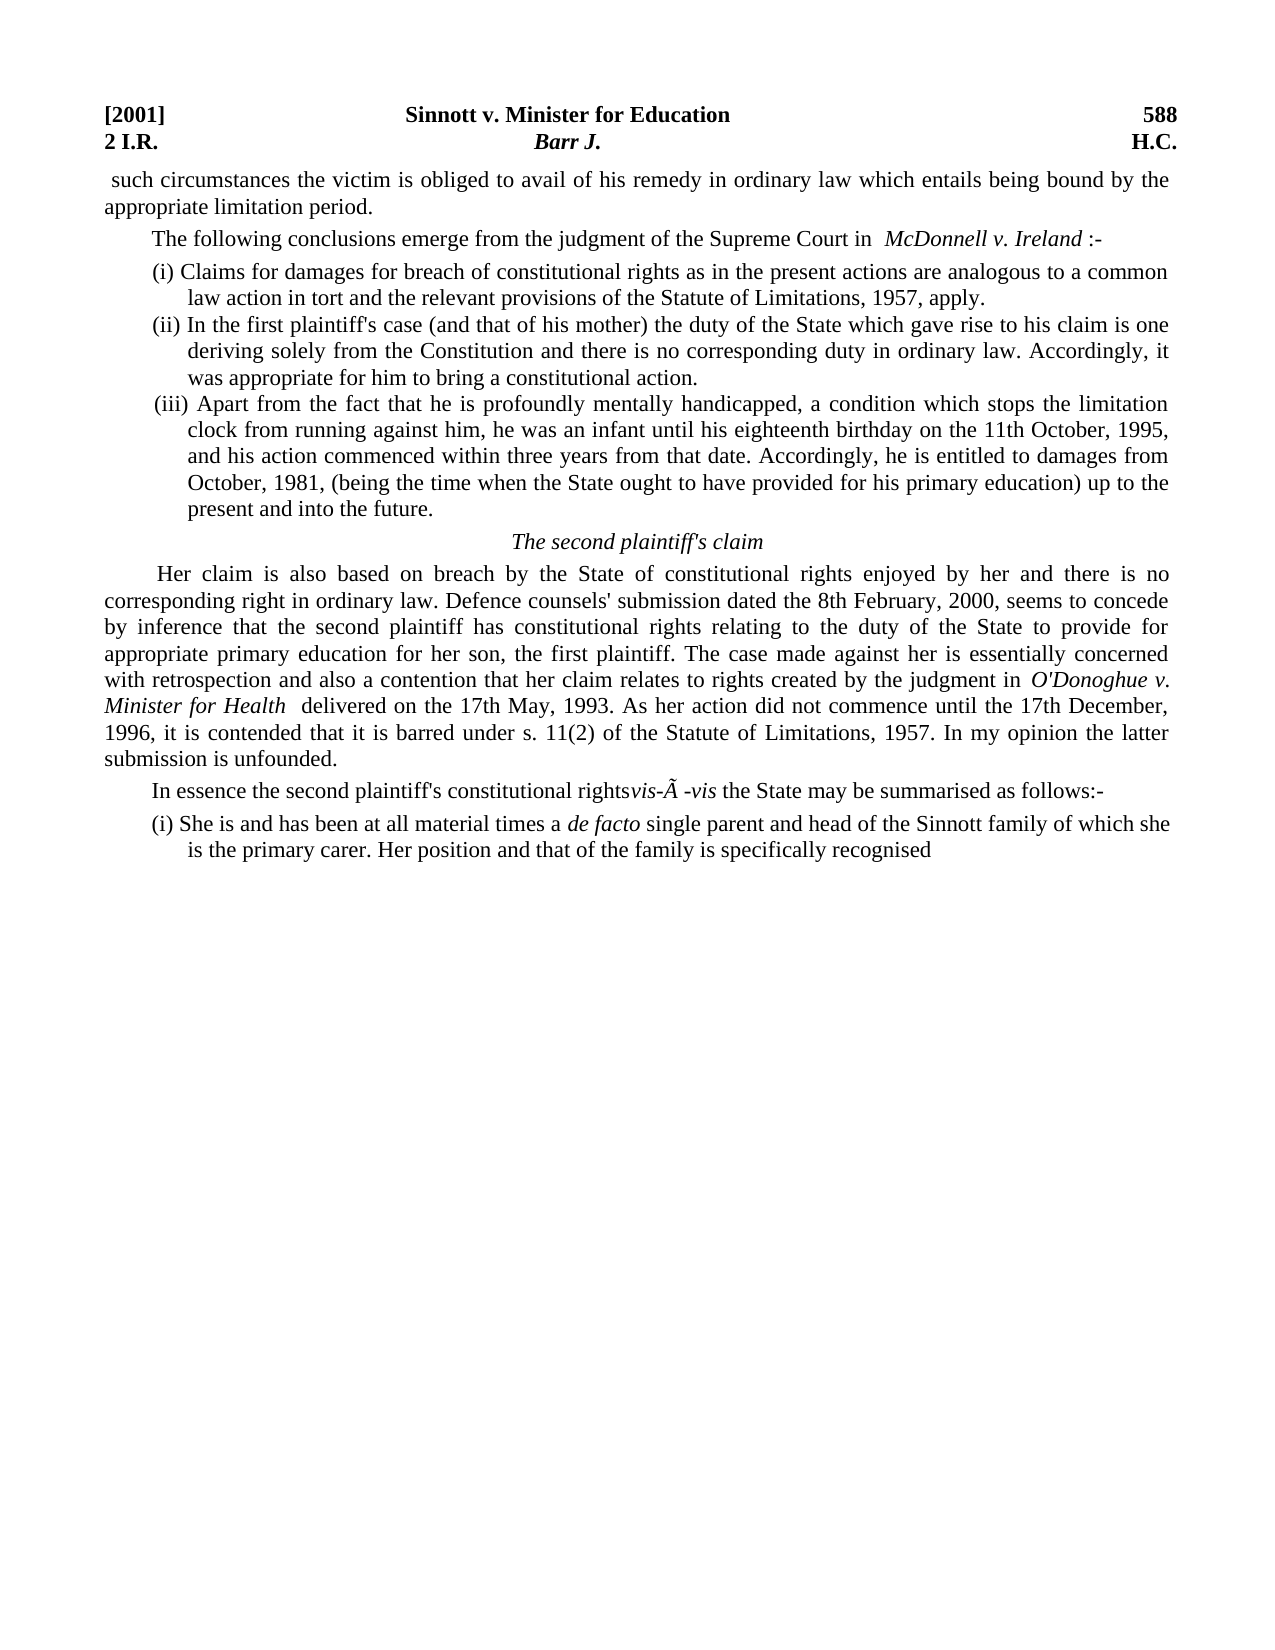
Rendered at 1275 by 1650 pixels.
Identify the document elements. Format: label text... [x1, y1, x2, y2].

table_header 588 H.C. [948, 101, 1177, 154]
text (i) Claims for damages for breach of constitutional rights as in the present actions are analogous to a common law action in tort and the relevant provisions of the Statute of Limitations, 1957, apply. [146, 258, 1171, 311]
text (i) She is and has been at all material times a de facto single parent and head of the Sinnott family of which she is the primary carer. Her position and that of the family is specifically recognised [146, 810, 1171, 863]
table_header Sinnott v. Minister for Education Barr J. [188, 101, 948, 154]
table_header [2001] 2 I.R. [104, 101, 187, 154]
text such circumstances the victim is obliged to avail of his remedy in ordinary law which entails being bound by the appropriate limitation period. [104, 167, 1171, 219]
text In essence the second plaintiff's constitutional rightsvis-Ã -vis the State may be summarised as follows:- [104, 778, 1171, 804]
text Her claim is also based on breach by the State of constitutional rights enjoyed by her and there is no corresponding right in ordinary law. Defence counsels' submission dated the 8th February, 2000, seems to concede by inference that the second plaintiff has constitutional rights relating to the duty of the State to provide for appropriate primary education for her son, the first plaintiff. The case made against her is essentially concerned with retrospection and also a contention that her claim relates to rights created by the judgment in O'Donoghue v. Minister for Health delivered on the 17th May, 1993. As her action did not commence until the 17th December, 1996, it is contended that it is barred under s. 11(2) of the Statute of Limitations, 1957. In my opinion the latter submission is unfounded. [104, 561, 1171, 771]
text (ii) In the first plaintiff's case (and that of his mother) the duty of the State which gave rise to his claim is one deriving solely from the Constitution and there is no corresponding duty in ordinary law. Accordingly, it was appropriate for him to bring a constitutional action. [146, 311, 1171, 390]
text The second plaintiff's claim [104, 528, 1171, 554]
text (iii) Apart from the fact that he is profoundly mentally handicapped, a condition which stops the limitation clock from running against him, he was an infant until his eighteenth birthday on the 11th October, 1995, and his action commenced within three years from that date. Accordingly, he is entitled to damages from October, 1981, (being the time when the State ought to have provided for his primary education) up to the present and into the future. [146, 390, 1171, 522]
text The following conclusions emerge from the judgment of the Supreme Court in McDonnell v. Ireland :- [104, 226, 1171, 252]
